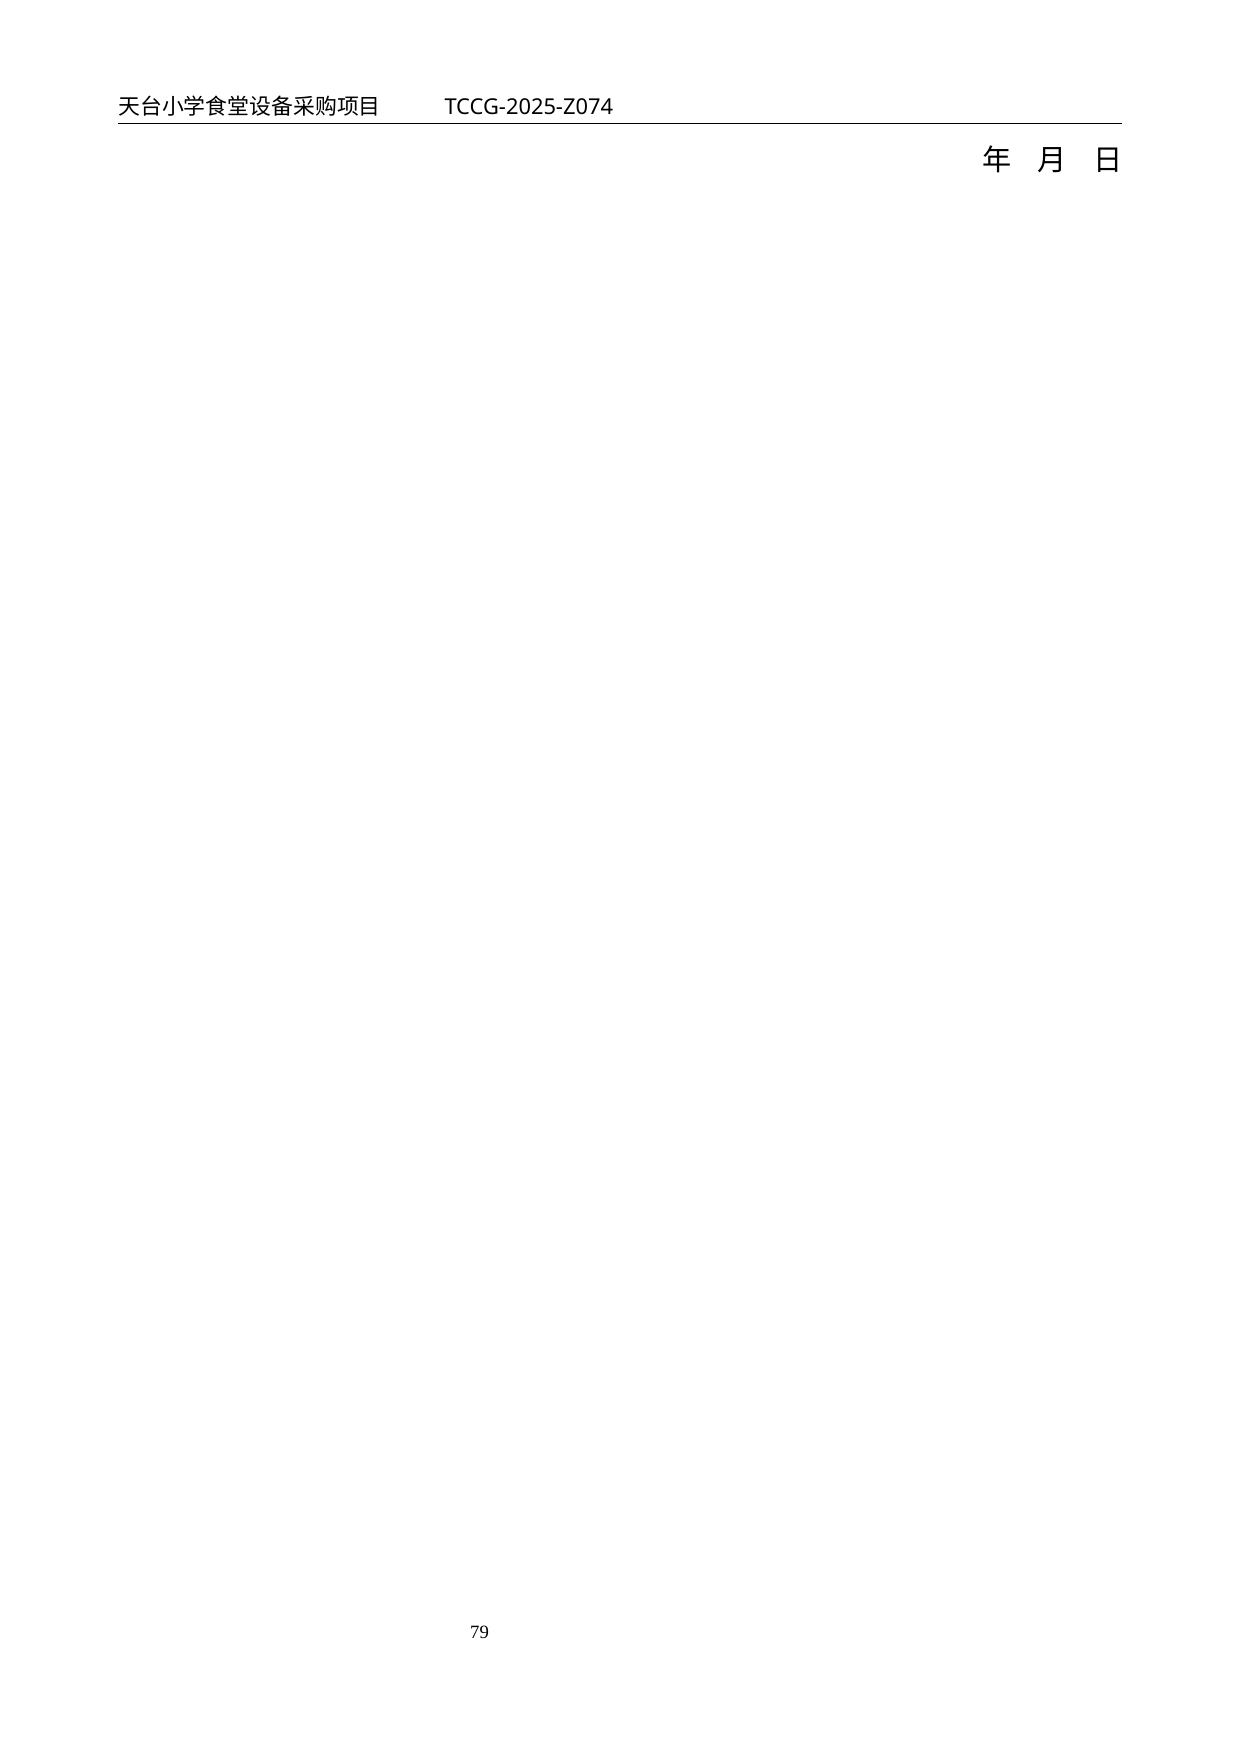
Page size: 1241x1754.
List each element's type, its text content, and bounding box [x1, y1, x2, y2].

text 年 月 日 [118, 125, 1122, 190]
